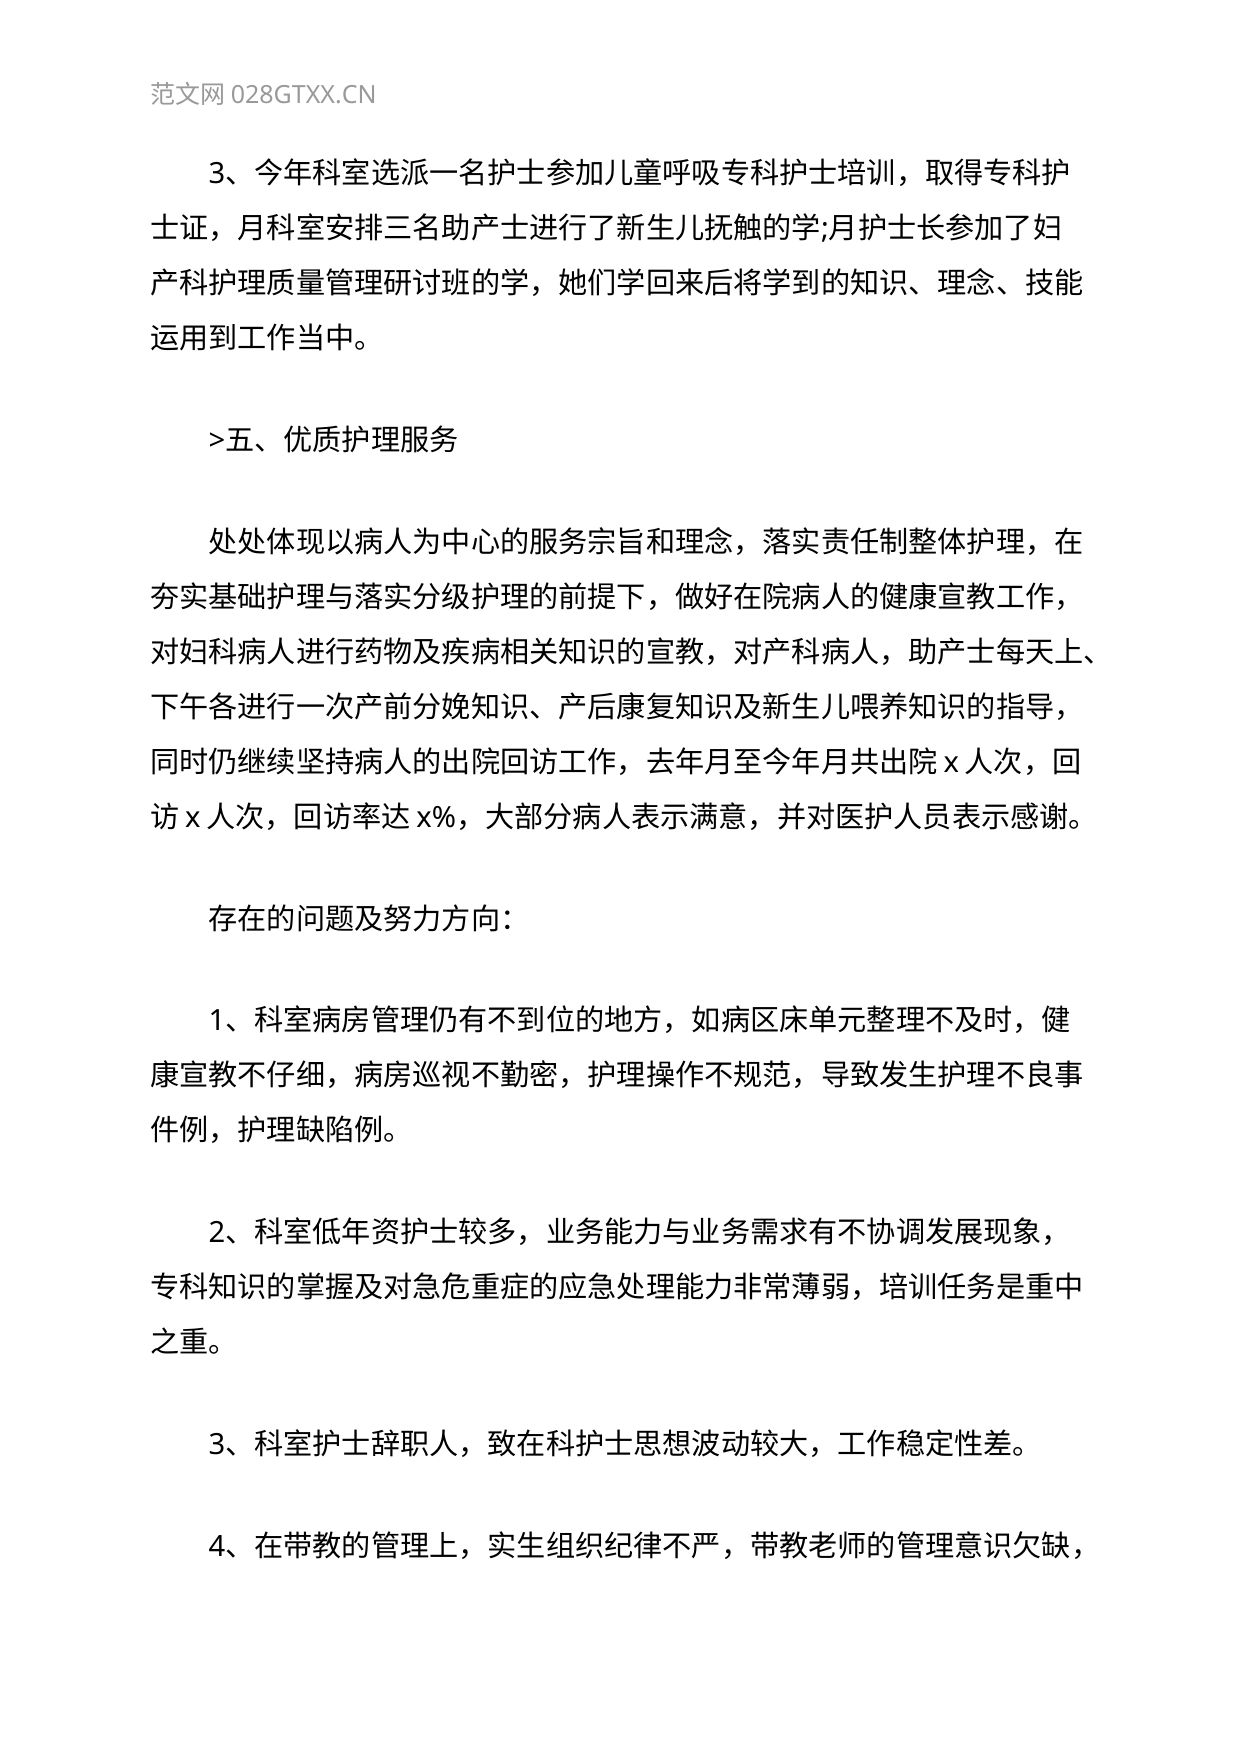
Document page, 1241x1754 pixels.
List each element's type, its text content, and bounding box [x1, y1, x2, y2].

text 3、今年科室选派一名护士参加儿童呼吸专科护士培训，取得专科护士证，月科室安排三名助产士进行了新生儿抚触的学;月护士长参加了妇产科护理质量管理研讨班的学，她们学回来后将学到的知识、理念、技能运用到工作当中。 [150, 150, 1090, 357]
text 3、科室护士辞职人，致在科护士思想波动较大，工作稳定性差。 [150, 1420, 1090, 1463]
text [150, 1522, 1090, 1565]
text 存在的问题及努力方向： [150, 895, 1090, 937]
text 2、科室低年资护士较多，业务能力与业务需求有不协调发展现象，专科知识的掌握及对急危重症的应急处理能力非常薄弱，培训任务是重中之重。 [150, 1209, 1090, 1361]
text >五、优质护理服务 [150, 417, 1090, 459]
text 处处体现以病人为中心的服务宗旨和理念，落实责任制整体护理，在夯实基础护理与落实分级护理的前提下，做好在院病人的健康宣教工作，对妇科病人进行药物及疾病相关知识的宣教，对产科病人，助产士每天上、下午各进行一次产前分娩知识、产后康复知识及新生儿喂养知识的指导，同时仍继续坚持病人的出院回访工作，去年月至今年月共出院x人次，回访x人次，回访率达x%，大部分病人表示满意，并对医护人员表示感谢。 [150, 519, 1090, 836]
text 1、科室病房管理仍有不到位的地方，如病区床单元整理不及时，健康宣教不仔细，病房巡视不勤密，护理操作不规范，导致发生护理不良事件例，护理缺陷例。 [150, 997, 1090, 1149]
